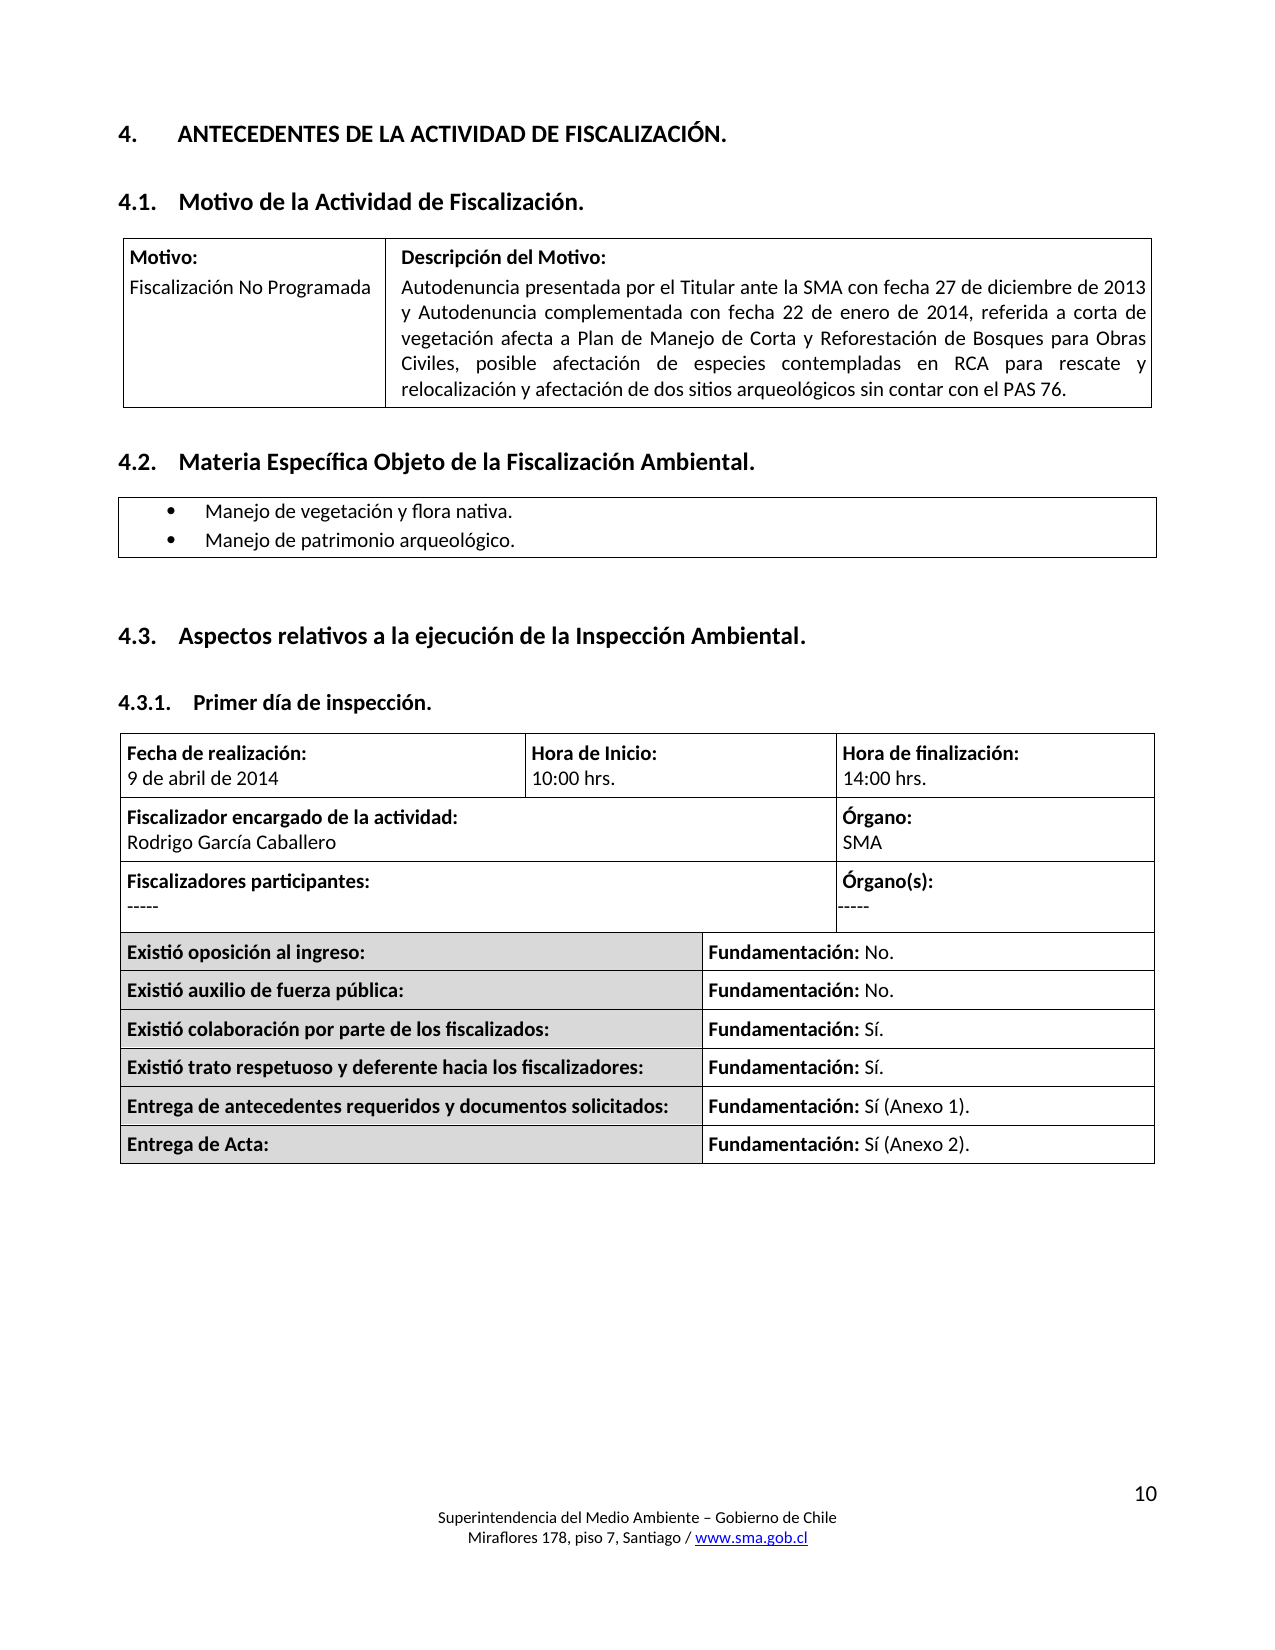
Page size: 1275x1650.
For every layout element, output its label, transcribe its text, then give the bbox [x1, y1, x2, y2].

table_cell Fundamentación: Sí (Anexo 1). [703, 1087, 1154, 1124]
subtitle Aspectos relativos a la ejecución de la Inspección Ambiental. [118, 620, 1157, 651]
table_cell Existió oposición al ingreso: [121, 933, 702, 970]
table_header Manejo de vegetación y flora nativa. Manejo de patrimonio arqueológico. [119, 498, 1156, 557]
table_header Descripción del Motivo: Autodenuncia presentada por el Titular ante la SMA con fecha 27 de diciembre de 2013 y Autodenuncia complementada con fecha 22 de enero de 2014, referida a corta de vegetación afecta a Plan de Manejo de Corta y Reforestación de Bosques para Obras Civiles, posible afectación de especies contempladas en RCA para rescate y relocalización y afectación de dos sitios arqueológicos sin contar con el PAS 76. [386, 239, 1151, 407]
table_header Fecha de realización: 9 de abril de 2014 [121, 734, 525, 797]
table_cell Existió colaboración por parte de los fiscalizados: [121, 1010, 702, 1047]
table_cell Fundamentación: Sí. [703, 1010, 1154, 1047]
table_cell Órgano: SMA [837, 798, 1154, 861]
table_cell Existió trato respetuoso y deferente hacia los fiscalizadores: [121, 1049, 702, 1086]
table_header Hora de finalización: 14:00 hrs. [837, 734, 1154, 797]
table_cell Entrega de Acta: [121, 1126, 702, 1163]
table_cell Existió auxilio de fuerza pública: [121, 971, 702, 1009]
table_cell Fiscalizadores participantes: ----- [121, 862, 836, 932]
table_cell Fundamentación: No. [703, 971, 1154, 1009]
table_cell Entrega de antecedentes requeridos y documentos solicitados: [121, 1087, 702, 1124]
subtitle ANTECEDENTES DE LA ACTIVIDAD DE FISCALIZACIÓN. [118, 118, 1157, 149]
table_cell Fundamentación: No. [703, 933, 1154, 970]
table_cell Fundamentación: Sí (Anexo 2). [703, 1126, 1154, 1163]
table_header Motivo: Fiscalización No Programada [124, 239, 385, 407]
subtitle Materia Específica Objeto de la Fiscalización Ambiental. [118, 446, 1157, 476]
subtitle Primer día de inspección. [118, 688, 1157, 716]
table_header Hora de Inicio: 10:00 hrs. [526, 734, 836, 797]
table_cell Fiscalizador encargado de la actividad: Rodrigo García Caballero [121, 798, 836, 861]
table_cell Órgano(s): ----- [837, 862, 1154, 932]
subtitle Motivo de la Actividad de Fiscalización. [118, 186, 1157, 217]
table_cell Fundamentación: Sí. [703, 1049, 1154, 1086]
